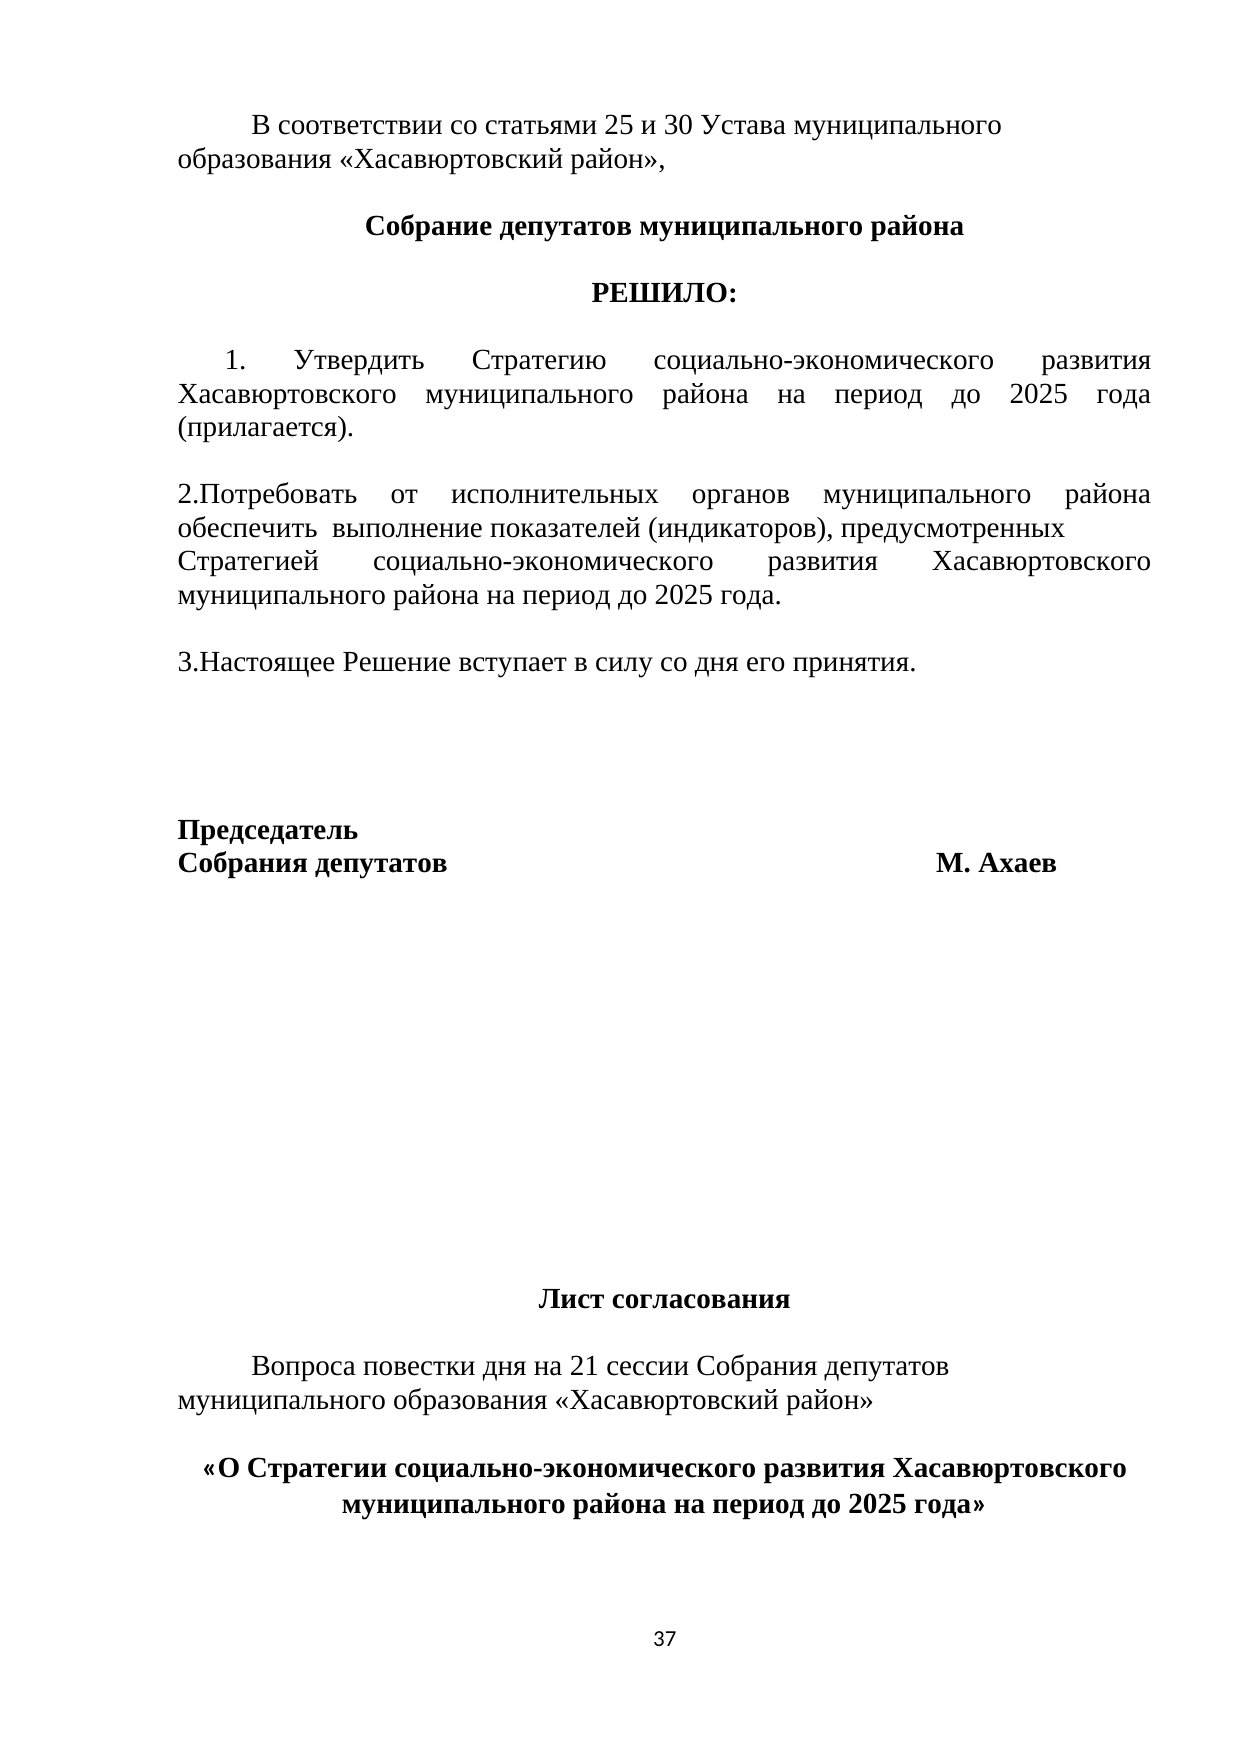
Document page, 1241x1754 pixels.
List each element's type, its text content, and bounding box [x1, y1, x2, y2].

text 2.Потребовать от исполнительных органов муниципального района обеспечить выполнение показателей (индикаторов), предусмотренных [177, 476, 1152, 543]
text Собрания депутатов М. Ахаев [177, 845, 1152, 879]
text Вопроса повестки дня на 21 сессии Собрания депутатов муниципального образования «Хасавюртовский район» [177, 1348, 1152, 1416]
text 3.Настоящее Решение вступает в силу со дня его принятия. [177, 644, 1152, 678]
text 1. Утвердить Стратегию социально-экономического развития Хасавюртовского муниципального района на период до 2025 года (прилагается). [177, 342, 1152, 443]
text Собрание депутатов муниципального района [177, 208, 1152, 242]
text Председатель [177, 812, 1152, 845]
text Стратегией социально-экономического развития Хасавюртовского муниципального района на период до 2025 года. [177, 543, 1152, 611]
text Лист согласования [177, 1281, 1152, 1315]
text В соответствии со статьями 25 и 30 Устава муниципального образования «Хасавюртовский район», [177, 107, 1152, 174]
text РЕШИЛО: [177, 275, 1152, 309]
text «О Стратегии социально-экономического развития Хасавюртовского муниципального района на период до 2025 года» [177, 1449, 1152, 1520]
